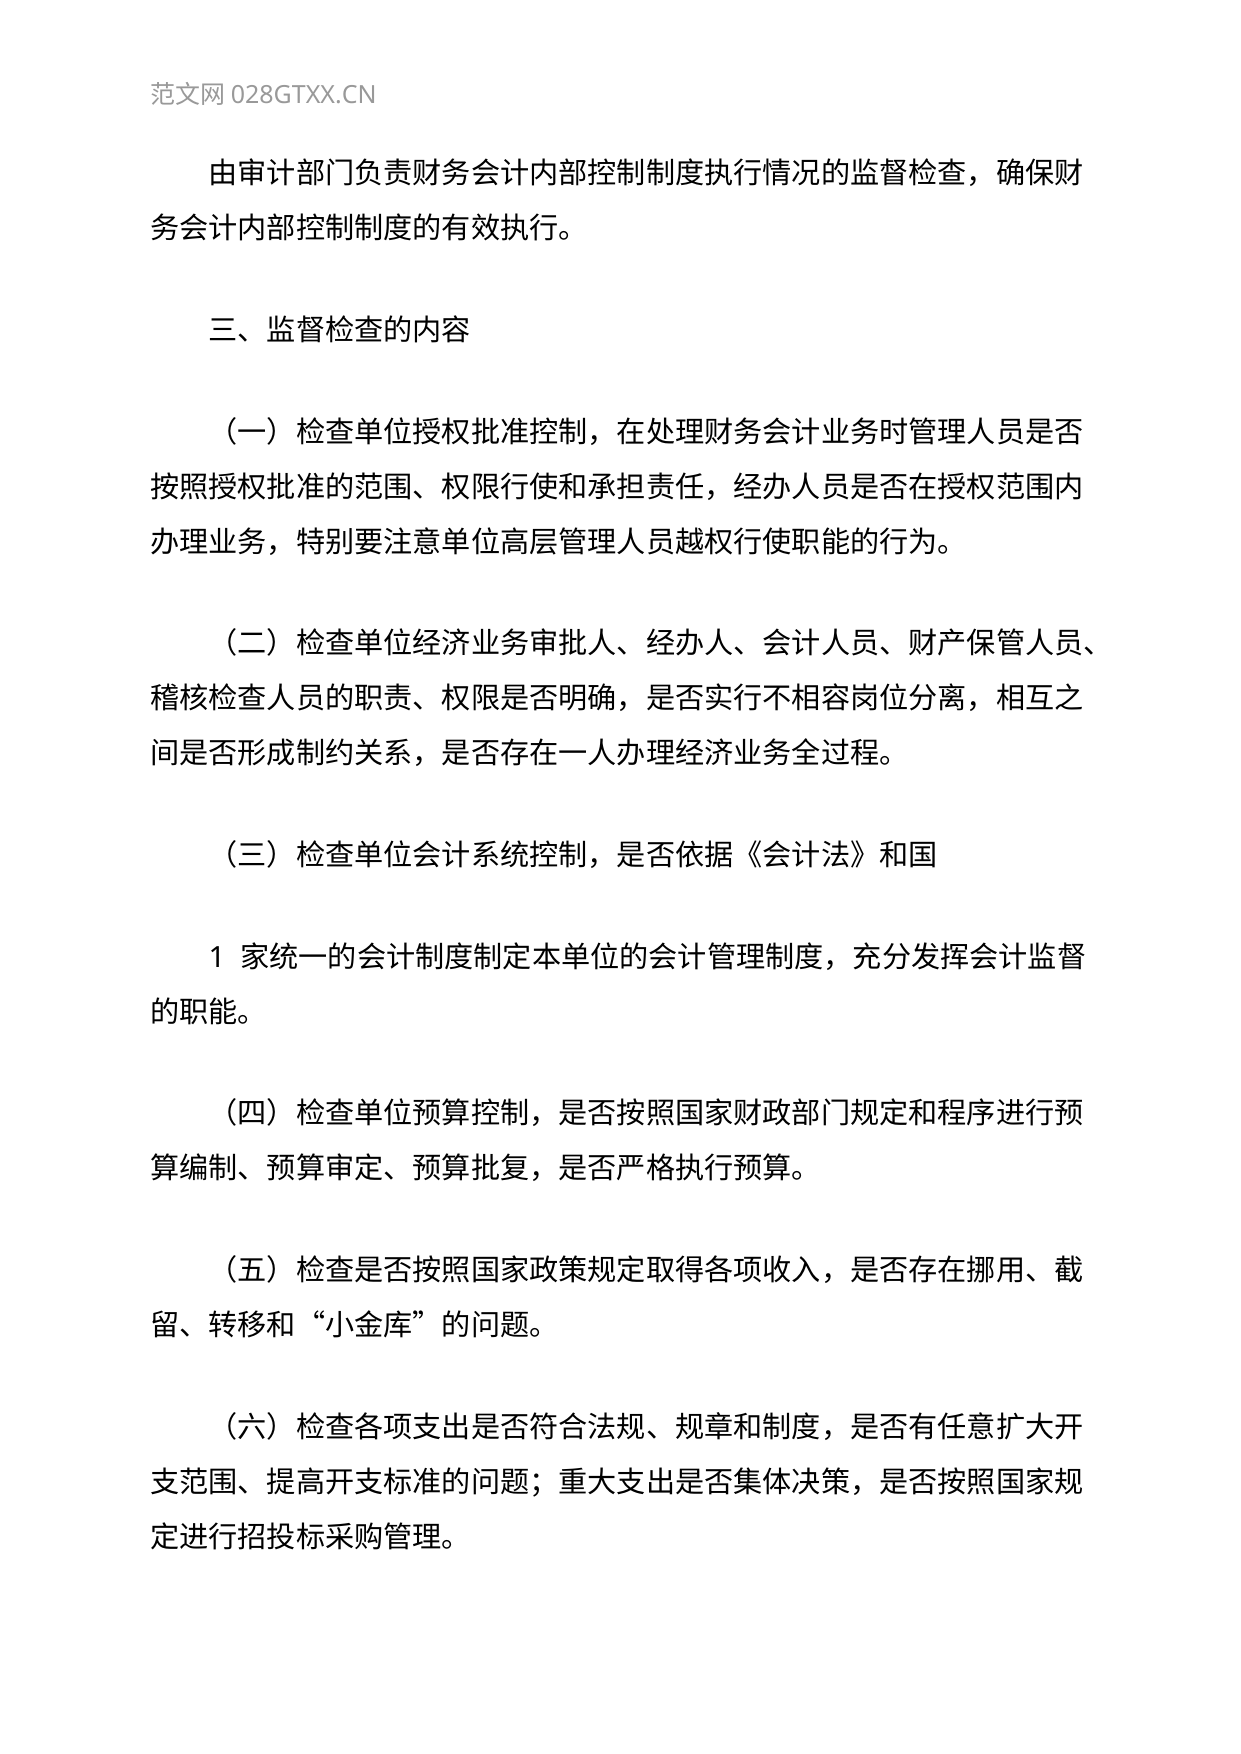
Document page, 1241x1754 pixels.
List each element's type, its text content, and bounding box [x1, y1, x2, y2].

text 由审计部门负责财务会计内部控制制度执行情况的监督检查，确保财务会计内部控制制度的有效执行。 [150, 150, 1090, 247]
text （六）检查各项支出是否符合法规、规章和制度，是否有任意扩大开支范围、提高开支标准的问题；重大支出是否集体决策，是否按照国家规定进行招投标采购管理。 [150, 1403, 1090, 1556]
text （二）检查单位经济业务审批人、经办人、会计人员、财产保管人员、稽核检查人员的职责、权限是否明确，是否实行不相容岗位分离，相互之间是否形成制约关系，是否存在一人办理经济业务全过程。 [150, 620, 1090, 772]
text （三）检查单位会计系统控制，是否依据《会计法》和国 [150, 832, 1090, 874]
text （五）检查是否按照国家政策规定取得各项收入，是否存在挪用、截留、转移和“小金库”的问题。 [150, 1247, 1090, 1344]
text （四）检查单位预算控制，是否按照国家财政部门规定和程序进行预算编制、预算审定、预算批复，是否严格执行预算。 [150, 1090, 1090, 1187]
text 三、监督检查的内容 [150, 307, 1090, 349]
text （一）检查单位授权批准控制，在处理财务会计业务时管理人员是否按照授权批准的范围、权限行使和承担责任，经办人员是否在授权范围内办理业务，特别要注意单位高层管理人员越权行使职能的行为。 [150, 408, 1090, 561]
text 1 家统一的会计制度制定本单位的会计管理制度，充分发挥会计监督的职能。 [150, 933, 1090, 1031]
